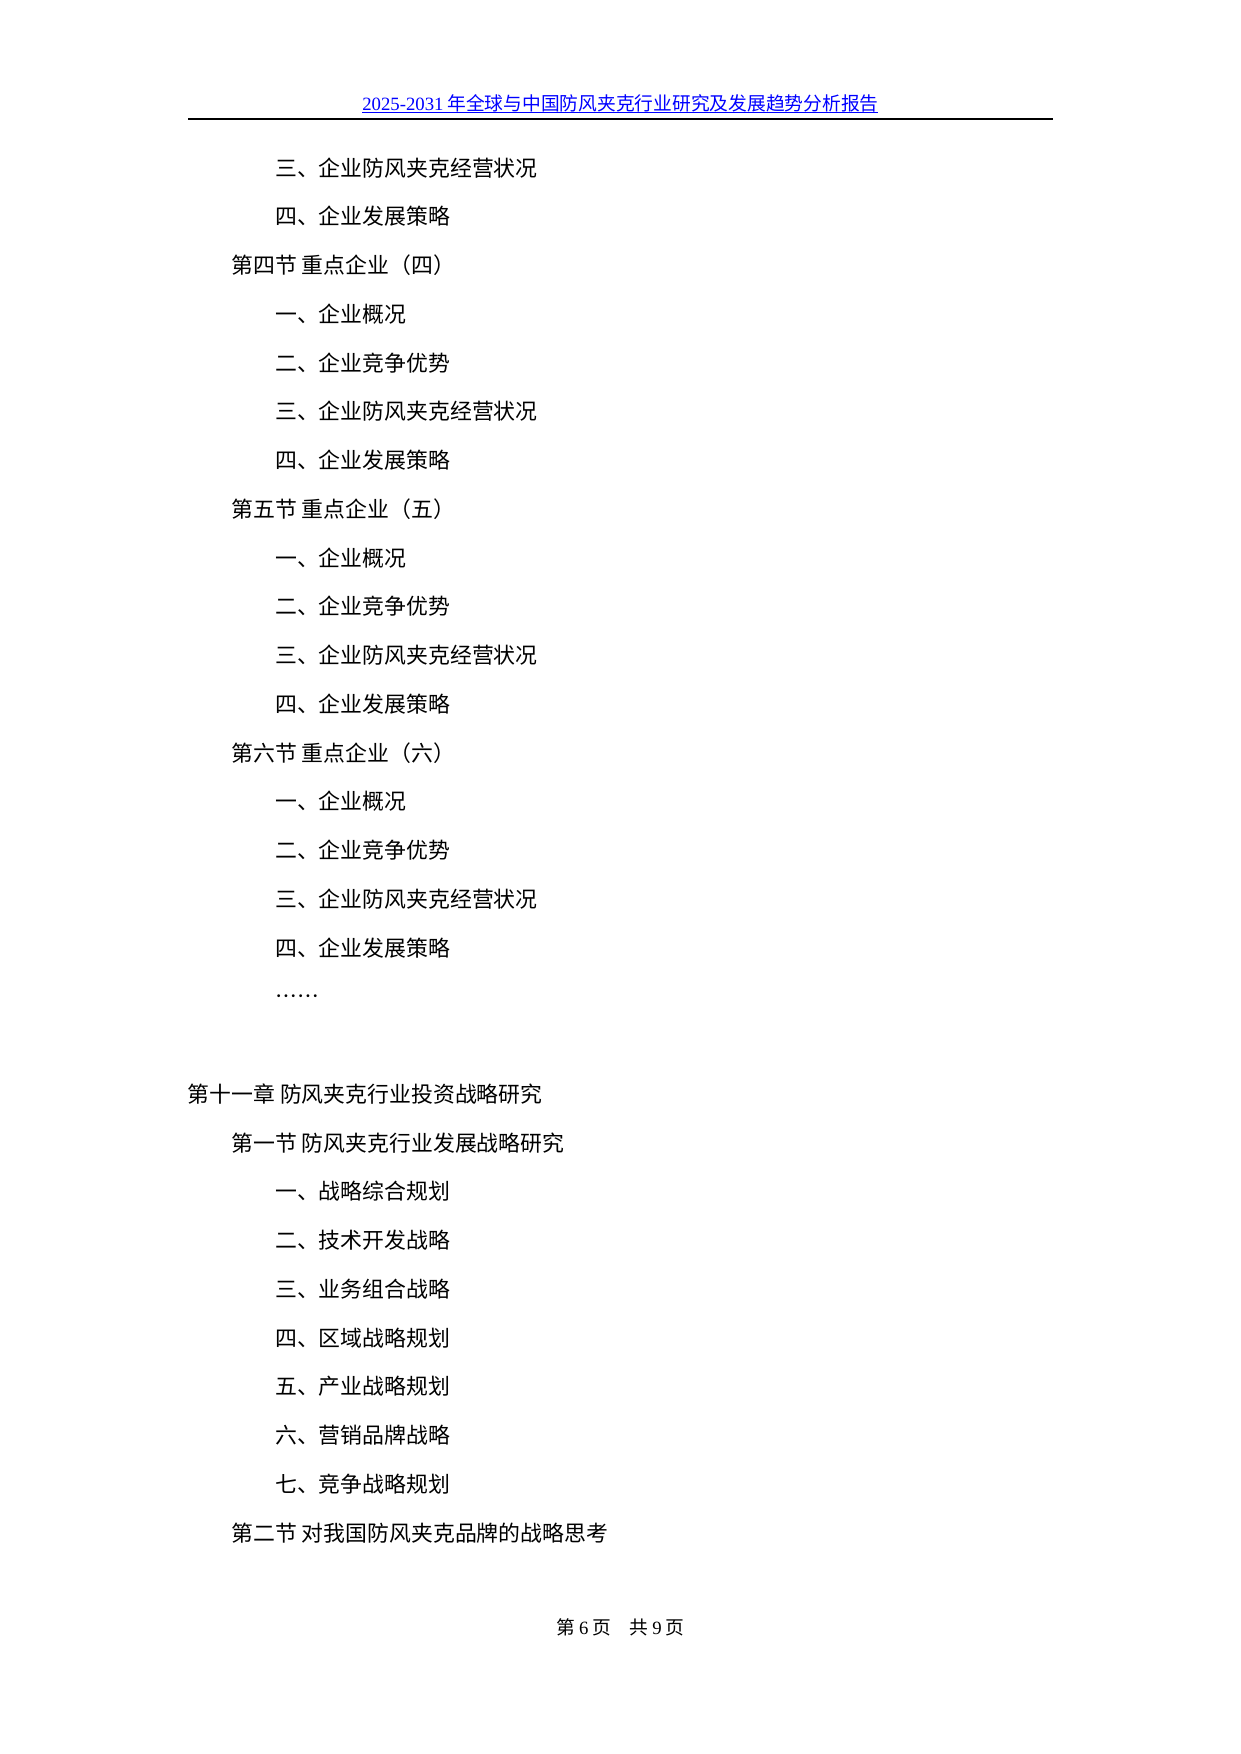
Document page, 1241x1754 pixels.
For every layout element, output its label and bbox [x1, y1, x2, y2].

text [187, 150, 1053, 1548]
